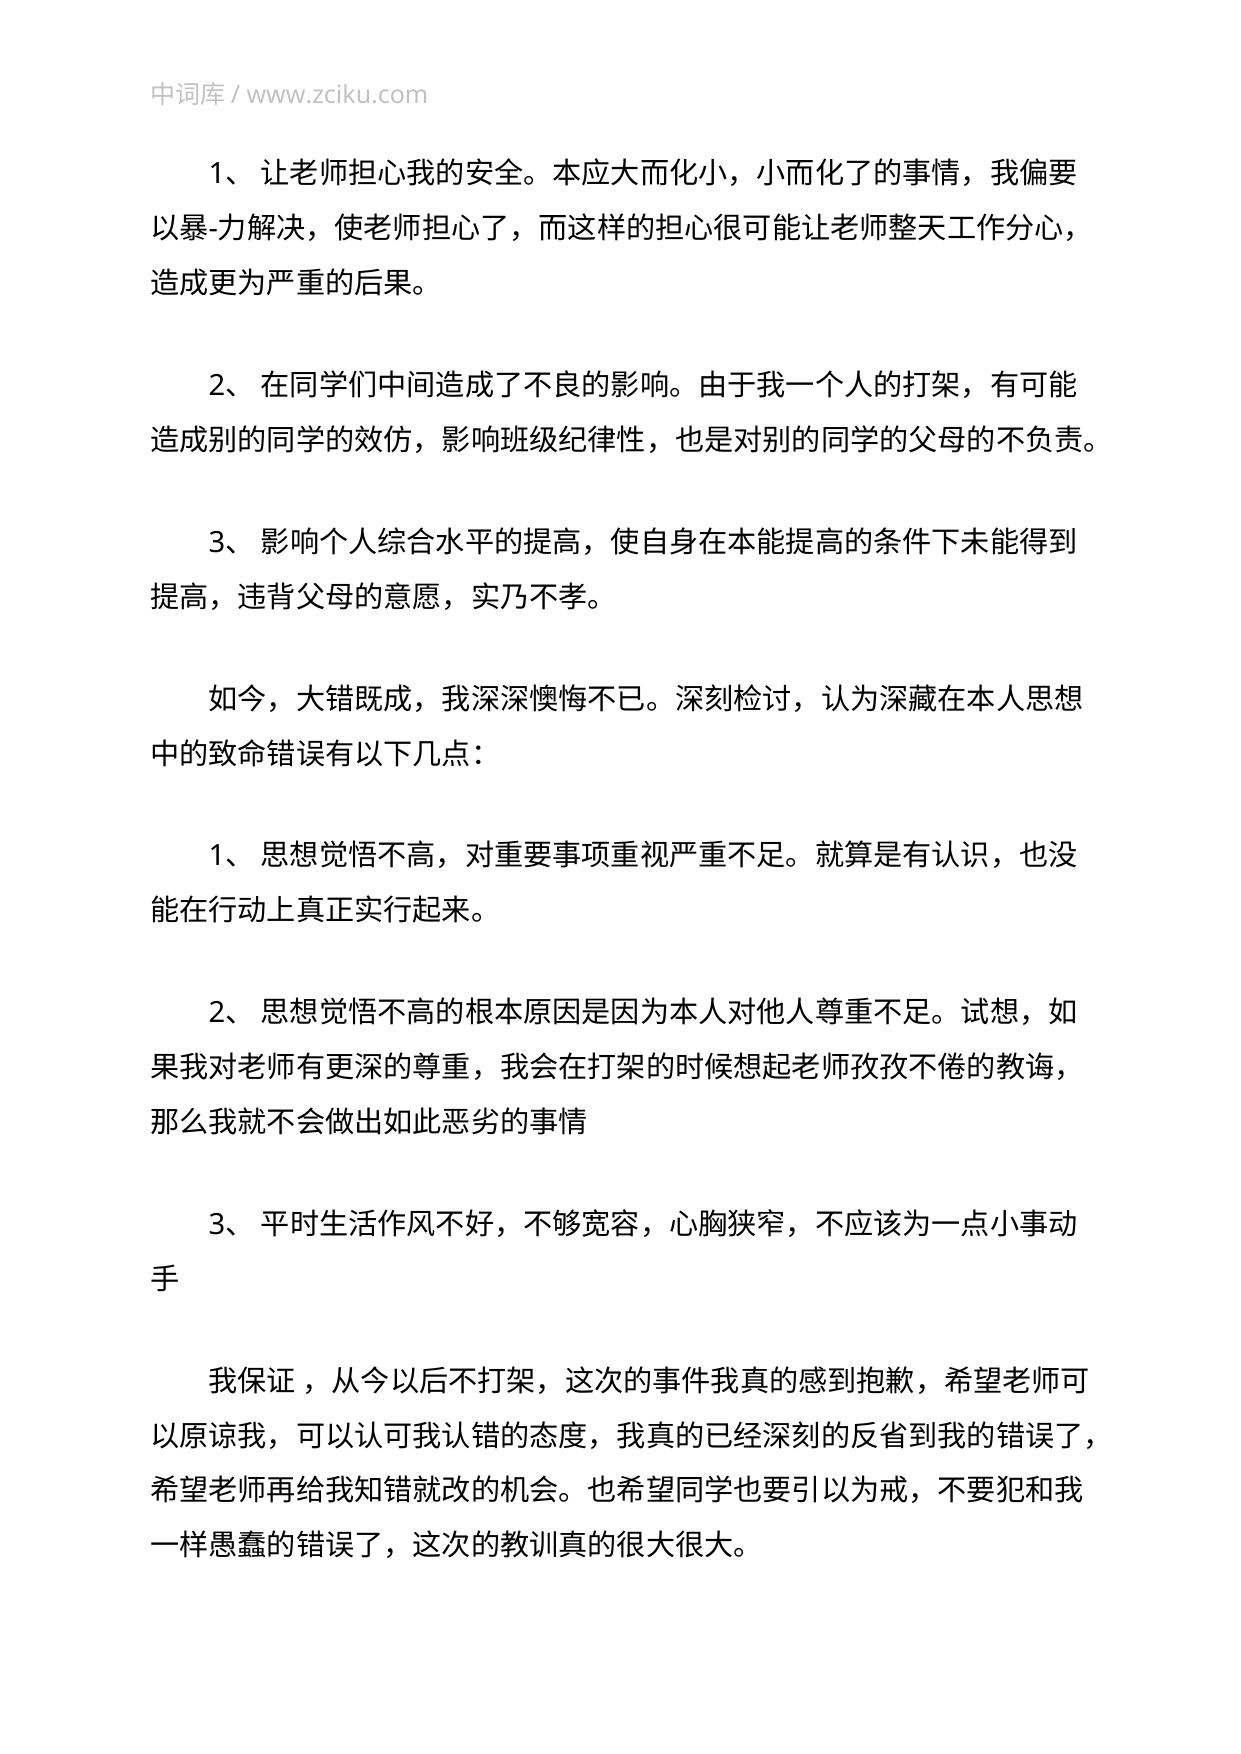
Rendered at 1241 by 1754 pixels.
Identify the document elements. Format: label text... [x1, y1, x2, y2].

text 1、 思想觉悟不高，对重要事项重视严重不足。就算是有认识，也没能在行动上真正实行起来。 [150, 832, 1090, 929]
text 我保证 ，从今以后不打架，这次的事件我真的感到抱歉，希望老师可以原谅我，可以认可我认错的态度，我真的已经深刻的反省到我的错误了，希望老师再给我知错就改的机会。也希望同学也要引以为戒，不要犯和我一样愚蠢的错误了，这次的教训真的很大很大。 [150, 1357, 1090, 1564]
text 2、 在同学们中间造成了不良的影响。由于我一个人的打架，有可能造成别的同学的效仿，影响班级纪律性，也是对别的同学的父母的不负责。 [150, 362, 1090, 459]
text 如今，大错既成，我深深懊悔不已。深刻检讨，认为深藏在本人思想中的致命错误有以下几点： [150, 675, 1090, 772]
text 3、 平时生活作风不好，不够宽容，心胸狭窄，不应该为一点小事动手 [150, 1200, 1090, 1298]
text 1、 让老师担心我的安全。本应大而化小，小而化了的事情，我偏要以暴-力解决，使老师担心了，而这样的担心很可能让老师整天工作分心，造成更为严重的后果。 [150, 150, 1090, 302]
text 3、 影响个人综合水平的提高，使自身在本能提高的条件下未能得到提高，违背父母的意愿，实乃不孝。 [150, 518, 1090, 616]
text 2、 思想觉悟不高的根本原因是因为本人对他人尊重不足。试想，如果我对老师有更深的尊重，我会在打架的时候想起老师孜孜不倦的教诲，那么我就不会做出如此恶劣的事情 [150, 989, 1090, 1141]
